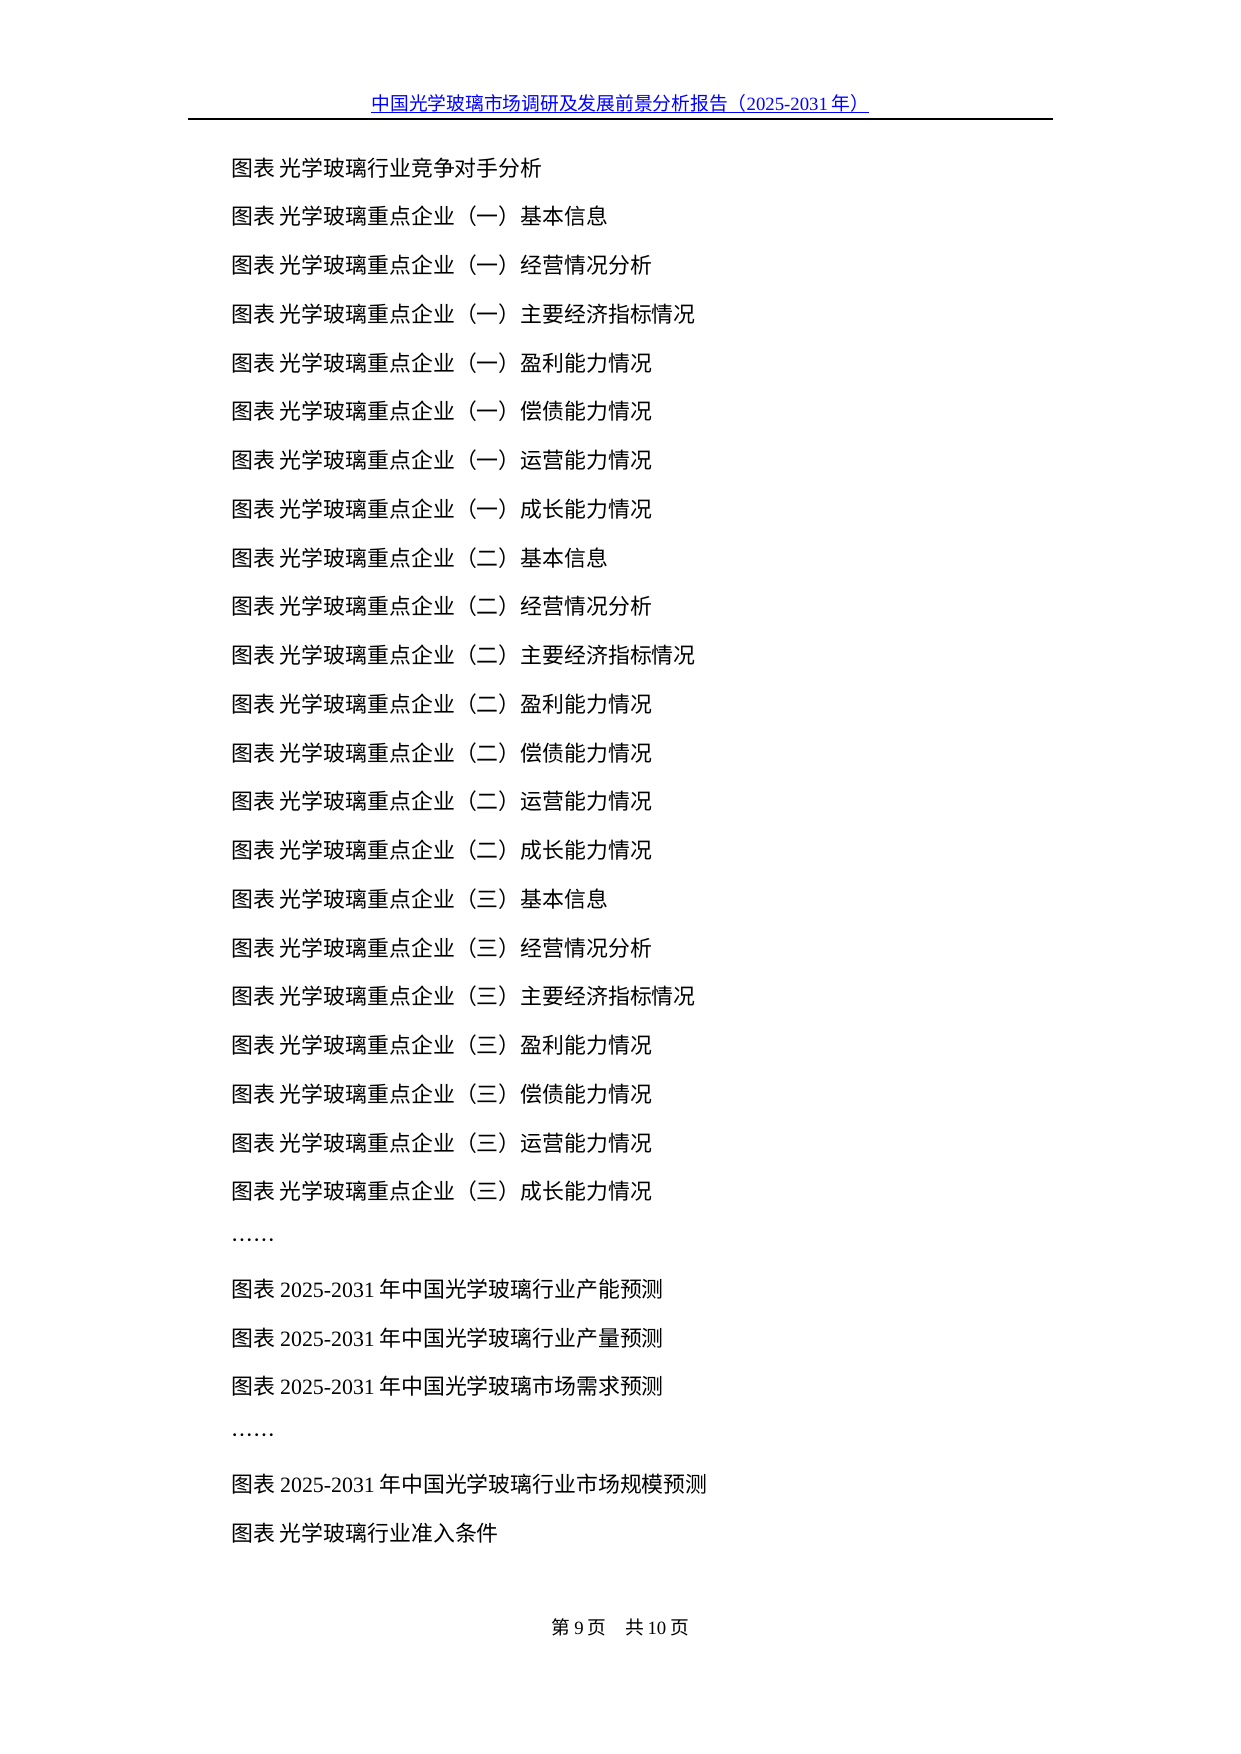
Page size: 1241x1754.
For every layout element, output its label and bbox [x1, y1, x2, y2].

text [187, 150, 1053, 1548]
